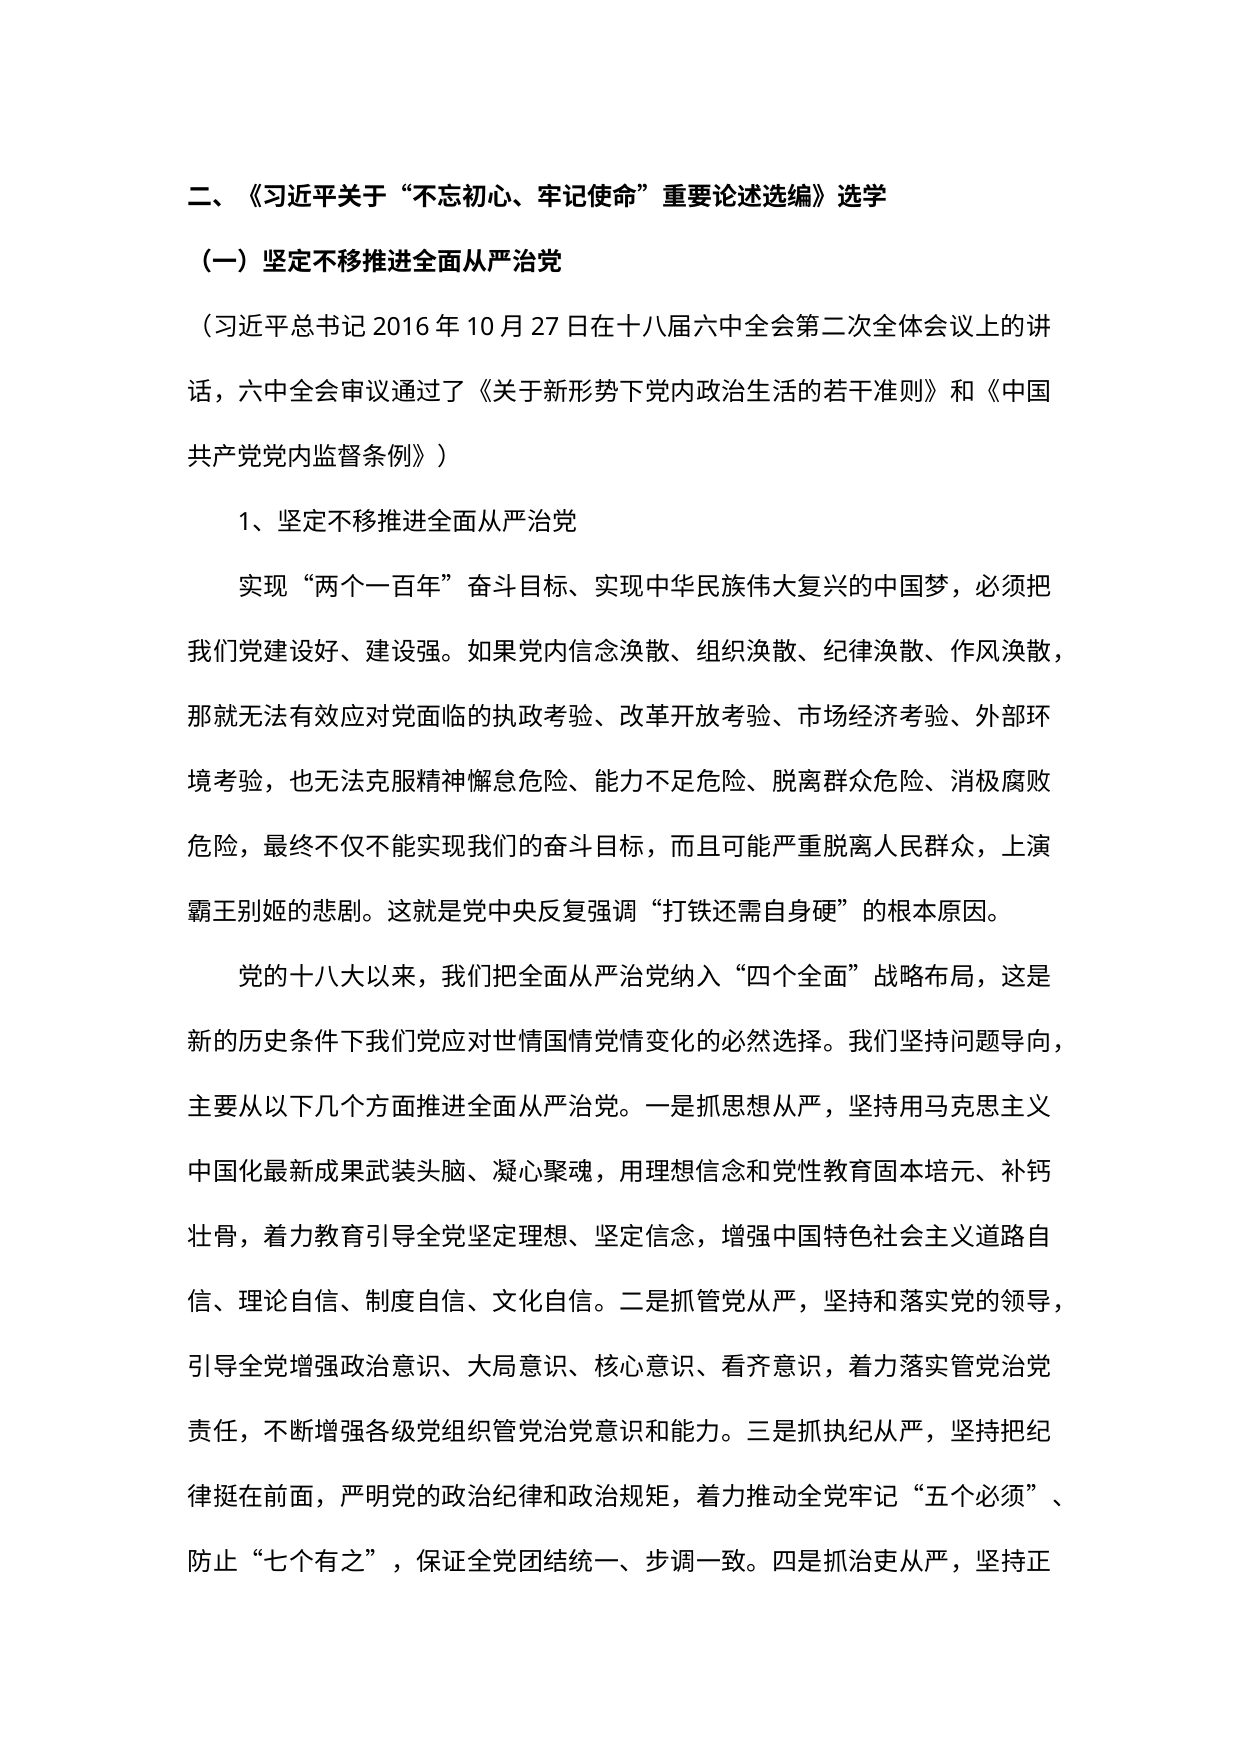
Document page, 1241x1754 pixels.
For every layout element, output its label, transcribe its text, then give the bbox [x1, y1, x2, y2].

text （一）坚定不移推进全面从严治党 [187, 227, 1053, 292]
text 1、坚定不移推进全面从严治党 [187, 487, 1053, 552]
text （习近平总书记2016年10月27日在十八届六中全会第二次全体会议上的讲话，六中全会审议通过了《关于新形势下党内政治生活的若干准则》和《中国共产党党内监督条例》） [187, 292, 1053, 487]
text 实现“两个一百年”奋斗目标、实现中华民族伟大复兴的中国梦，必须把我们党建设好、建设强。如果党内信念涣散、组织涣散、纪律涣散、作风涣散，那就无法有效应对党面临的执政考验、改革开放考验、市场经济考验、外部环境考验，也无法克服精神懈怠危险、能力不足危险、脱离群众危险、消极腐败危险，最终不仅不能实现我们的奋斗目标，而且可能严重脱离人民群众，上演霸王别姬的悲剧。这就是党中央反复强调“打铁还需自身硬”的根本原因。 [187, 552, 1053, 942]
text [187, 942, 1053, 1592]
text 二、《习近平关于“不忘初心、牢记使命”重要论述选编》选学 [187, 162, 1053, 227]
